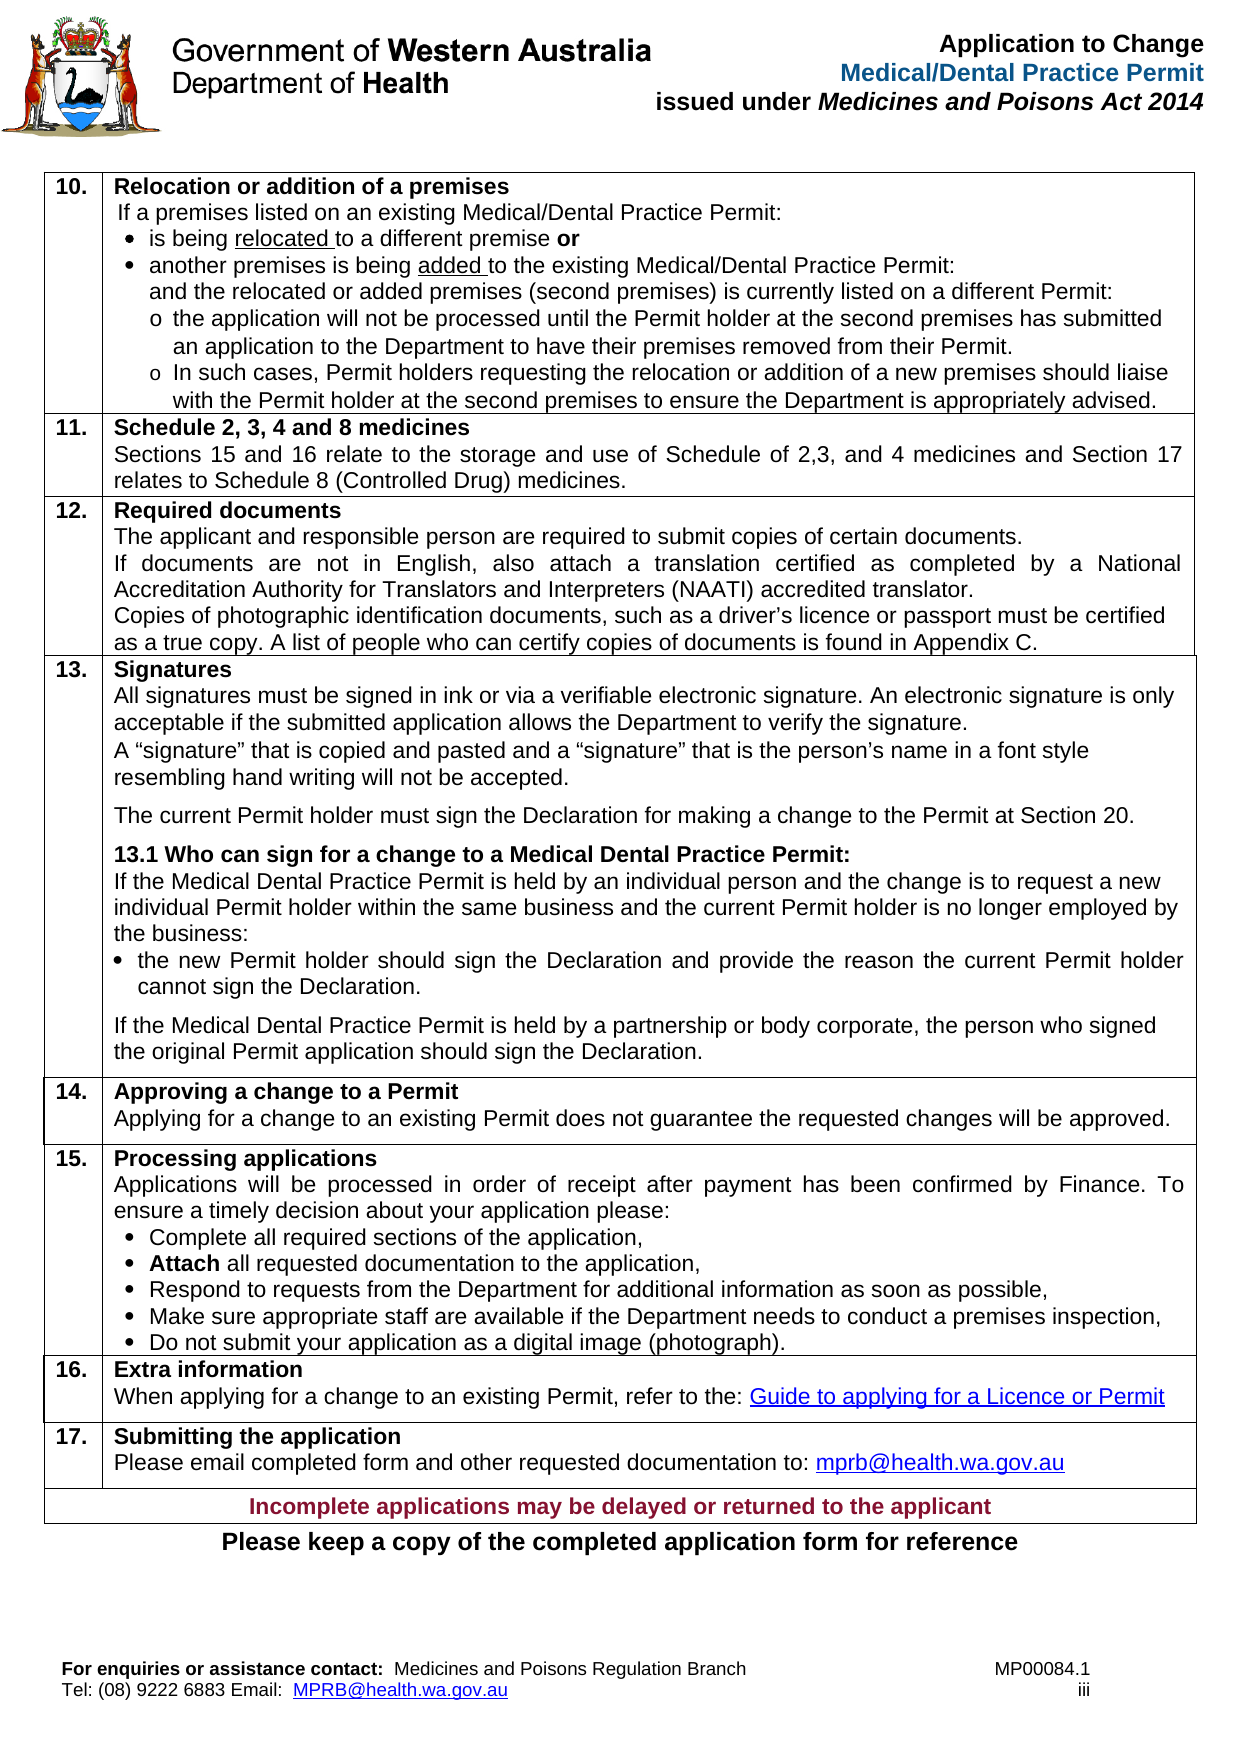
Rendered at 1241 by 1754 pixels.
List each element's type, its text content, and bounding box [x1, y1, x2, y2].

table_cell [45, 1356, 102, 1422]
table_cell Required documents The applicant and responsible person are required to submit copies of certain documents. If documents are not in English, also attach a translation certified as completed by a National Accreditation Authority for Translators and Interpreters (NAATI) accredited translator. Copies of photographic identification documents, such as a driver’s licence or passport must be certified as a true copy. A list of people who can certify copies of documents is found in Appendix C. [103, 497, 1194, 655]
table_cell Please keep a copy of the completed application form for reference [44, 1524, 1196, 1559]
table_cell Incomplete applications may be delayed or returned to the applicant [45, 1489, 1196, 1523]
table_cell Approving a change to a Permit Applying for a change to an existing Permit does not guarantee the requested changes will be approved. [103, 1078, 1196, 1143]
picture [0, 16, 651, 137]
table_header [45, 173, 102, 413]
table_cell [45, 1145, 102, 1355]
table_cell [45, 414, 102, 496]
table_cell Schedule 2, 3, 4 and 8 medicines Sections 15 and 16 relate to the storage and use of Schedule of 2,3, and 4 medicines and Section 17 relates to Schedule 8 (Controlled Drug) medicines. [103, 414, 1194, 496]
table_cell [45, 656, 102, 1077]
table_cell Submitting the application Please email completed form and other requested documentation to: mprb@health.wa.gov.au [103, 1423, 1196, 1488]
table_cell Signatures All signatures must be signed in ink or via a verifiable electronic signature. An electronic signature is only acceptable if the submitted application allows the Department to verify the signature. A “signature” that is copied and pasted and a “signature” that is the person’s name in a font style resembling hand writing will not be accepted. The current Permit holder must sign the Declaration for making a change to the Permit at Section 20. 13.1 Who can sign for a change to a Medical Dental Practice Permit: If the Medical Dental Practice Permit is held by an individual person and the change is to request a new individual Permit holder within the same business and the current Permit holder is no longer employed by the business: the new Permit holder should sign the Declaration and provide the reason the current Permit holder cannot sign the Declaration. If the Medical Dental Practice Permit is held by a partnership or body corporate, the person who signed the original Permit application should sign the Declaration. [103, 656, 1196, 1077]
table_cell [45, 1078, 102, 1143]
table_cell [45, 497, 102, 655]
table_cell Extra information When applying for a change to an existing Permit, refer to the: Guide to applying for a Licence or Permit [103, 1356, 1196, 1422]
table_cell Processing applications Applications will be processed in order of receipt after payment has been confirmed by Finance. To ensure a timely decision about your application please: Complete all required sections of the application, Attach all requested documentation to the application, Respond to requests from the Department for additional information as soon as possible, Make sure appropriate staff are available if the Department needs to conduct a premises inspection, Do not submit your application as a digital image (photograph). [103, 1145, 1196, 1355]
table_cell [45, 1423, 102, 1488]
table_header Relocation or addition of a premises If a premises listed on an existing Medical/Dental Practice Permit: is being relocated to a different premise or another premises is being added to the existing Medical/Dental Practice Permit: and the relocated or added premises (second premises) is currently listed on a different Permit: the application will not be processed until the Permit holder at the second premises has submitted an application to the Department to have their premises removed from their Permit. In such cases, Permit holders requesting the relocation or addition of a new premises should liaise with the Permit holder at the second premises to ensure the Department is appropriately advised. [103, 173, 1194, 413]
